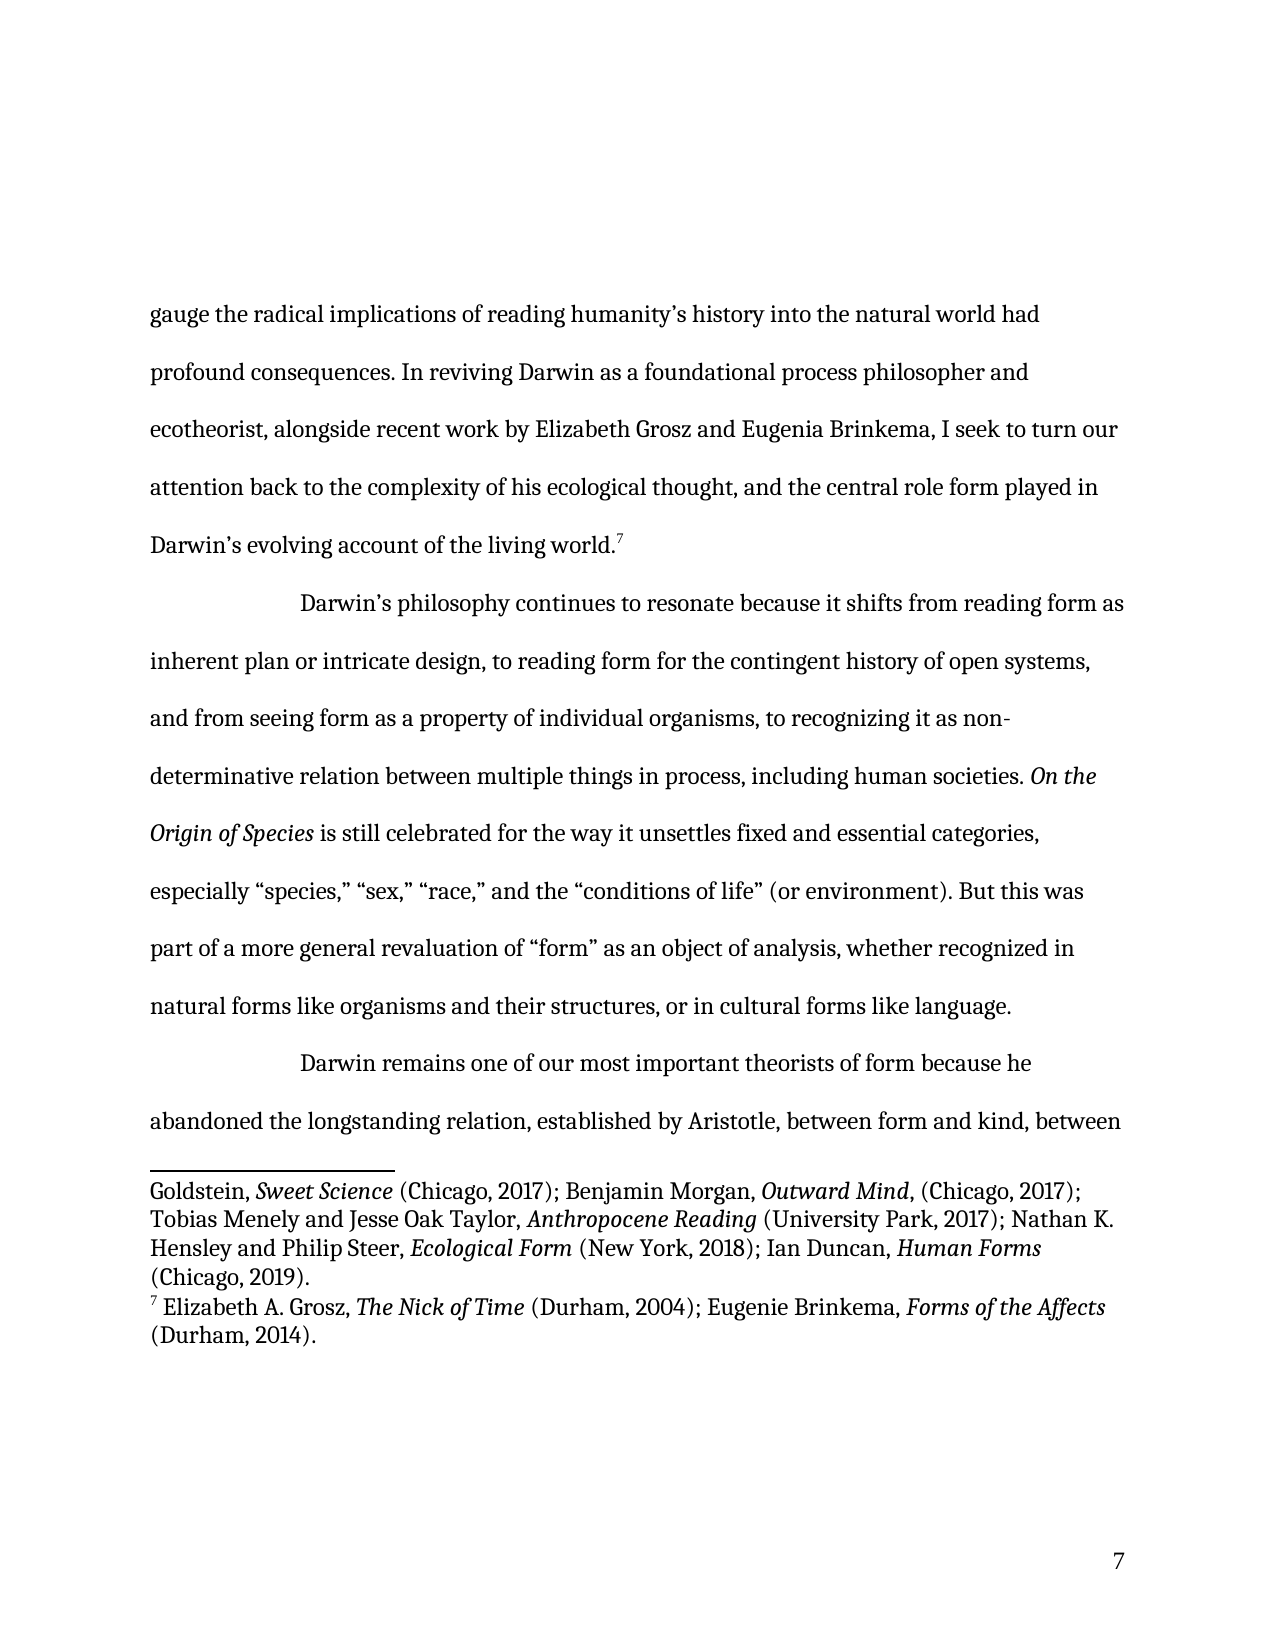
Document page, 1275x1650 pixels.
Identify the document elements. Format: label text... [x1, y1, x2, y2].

text Darwin studied ecologies as the complex networks of growth and cooperation, competition and death, through which living and nonliving agents interact. And he understood, as recent theorists of the climate crisis have been at pains to explain, that these networks necessarily include humans and their artifacts as important components. Darwin’s effort to gauge the radical implications of reading humanity’s history into the natural world had profound consequences. In reviving Darwin as a foundational process philosopher and ecotheorist, alongside recent work by Elizabeth Grosz and Eugenia Brinkema, I seek to turn our attention back to the complexity of his ecological thought, and the central role form played in Darwin’s evolving account of the living world. [150, 300, 1125, 559]
text Darwin remains one of our most important theorists of form because he abandoned the longstanding relation, established by Aristotle, between form and kind, between morphé and eidos, as well as the relatively closed notion of inbuilt organic form furnished by eighteenth-century theorists. His early publications, which assume a fixed natural order, follow Aristotle in treating physical form as equivalent to species, a marker that defines and separates one true species from another. But as he laboriously worked his way through systems of classification, beginning with ten-year study of barnacles, Darwin’s language of form evolves into a critical reading of natural structures. He soon abandoned his faith in “constant form,” exploring form as a critical challenge to species stability. [150, 1049, 1125, 1135]
text Darwin’s philosophy continues to resonate because it shifts from reading form as inherent plan or intricate design, to reading form for the contingent history of open systems, and from seeing form as a property of individual organisms, to recognizing it as non-determinative relation between multiple things in process, including human societies. On the Origin of Species is still celebrated for the way it unsettles fixed and essential categories, especially “species,” “sex,” “race,” and the “conditions of life” (or environment). But this was part of a more general revaluation of “form” as an object of analysis, whether recognized in natural forms like organisms and their structures, or in cultural forms like language. [150, 589, 1125, 1020]
